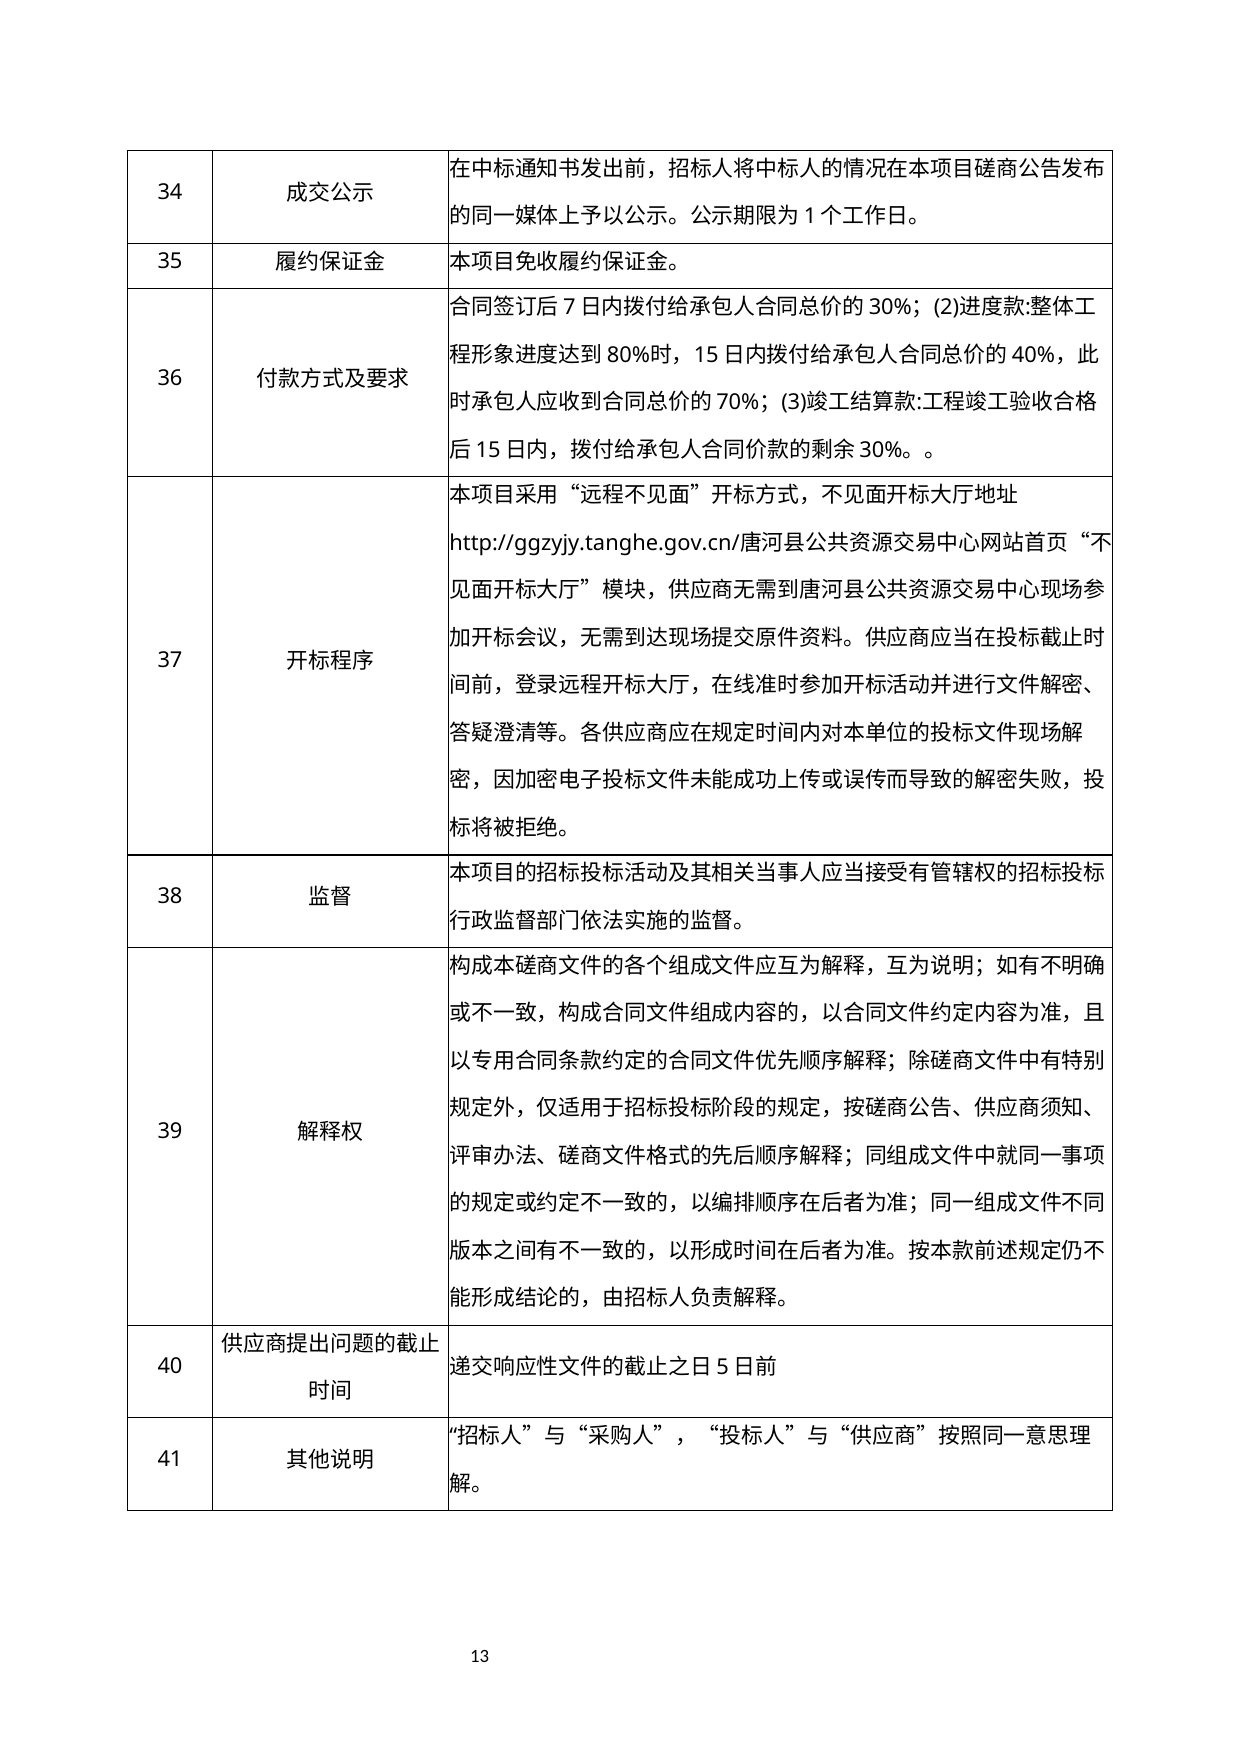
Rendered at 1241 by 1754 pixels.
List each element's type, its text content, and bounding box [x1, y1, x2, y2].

table_cell 35 [128, 244, 212, 288]
table_cell 递交响应性文件的截止之日5日前 [449, 1326, 1112, 1417]
table_cell 付款方式及要求 [213, 289, 448, 476]
table_cell 36 [128, 289, 212, 476]
table_cell “招标人”与“采购人”，“投标人”与“供应商”按照同一意思理解。 [449, 1418, 1112, 1510]
table_cell 38 [128, 856, 212, 947]
table_cell 解释权 [213, 948, 448, 1324]
table_cell 合同签订后7日内拨付给承包人合同总价的30%；(2)进度款:整体工程形象进度达到80%时，15日内拨付给承包人合同总价的40%，此时承包人应收到合同总价的70%；(3)竣工结算款:工程竣工验收合格后15日内，拨付给承包人合同价款的剩余30%。。 [449, 289, 1112, 476]
table_cell 34 [128, 151, 212, 243]
table_cell 成交公示 [213, 151, 448, 243]
table_cell 在中标通知书发出前，招标人将中标人的情况在本项目磋商公告发布的同一媒体上予以公示。公示期限为1个工作日。 [449, 151, 1112, 243]
table_cell 本项目免收履约保证金。 [449, 244, 1112, 288]
table_cell 本项目的招标投标活动及其相关当事人应当接受有管辖权的招标投标行政监督部门依法实施的监督。 [449, 856, 1112, 947]
table_cell 履约保证金 [213, 244, 448, 288]
table_cell 本项目采用“远程不见面”开标方式，不见面开标大厅地址 http://ggzyjy.tanghe.gov.cn/唐河县公共资源交易中心网站首页“不见面开标大厅”模块，供应商无需到唐河县公共资源交易中心现场参加开标会议，无需到达现场提交原件资料。供应商应当在投标截止时间前，登录远程开标大厅，在线准时参加开标活动并进行文件解密、答疑澄清等。各供应商应在规定时间内对本单位的投标文件现场解密，因加密电子投标文件未能成功上传或误传而导致的解密失败，投标将被拒绝。 [449, 477, 1112, 854]
table_cell 供应商提出问题的截止时间 [213, 1326, 448, 1417]
table_cell 40 [128, 1326, 212, 1417]
table_cell 41 [128, 1418, 212, 1510]
table_cell 开标程序 [213, 477, 448, 854]
table_cell 39 [128, 948, 212, 1324]
table_cell 监督 [213, 856, 448, 947]
table_cell 其他说明 [213, 1418, 448, 1510]
table_cell 构成本磋商文件的各个组成文件应互为解释，互为说明；如有不明确或不一致，构成合同文件组成内容的，以合同文件约定内容为准，且以专用合同条款约定的合同文件优先顺序解释；除磋商文件中有特别规定外，仅适用于招标投标阶段的规定，按磋商公告、供应商须知、评审办法、磋商文件格式的先后顺序解释；同组成文件中就同一事项的规定或约定不一致的，以编排顺序在后者为准；同一组成文件不同版本之间有不一致的，以形成时间在后者为准。按本款前述规定仍不能形成结论的，由招标人负责解释。 [449, 948, 1112, 1324]
table_cell 37 [128, 477, 212, 854]
